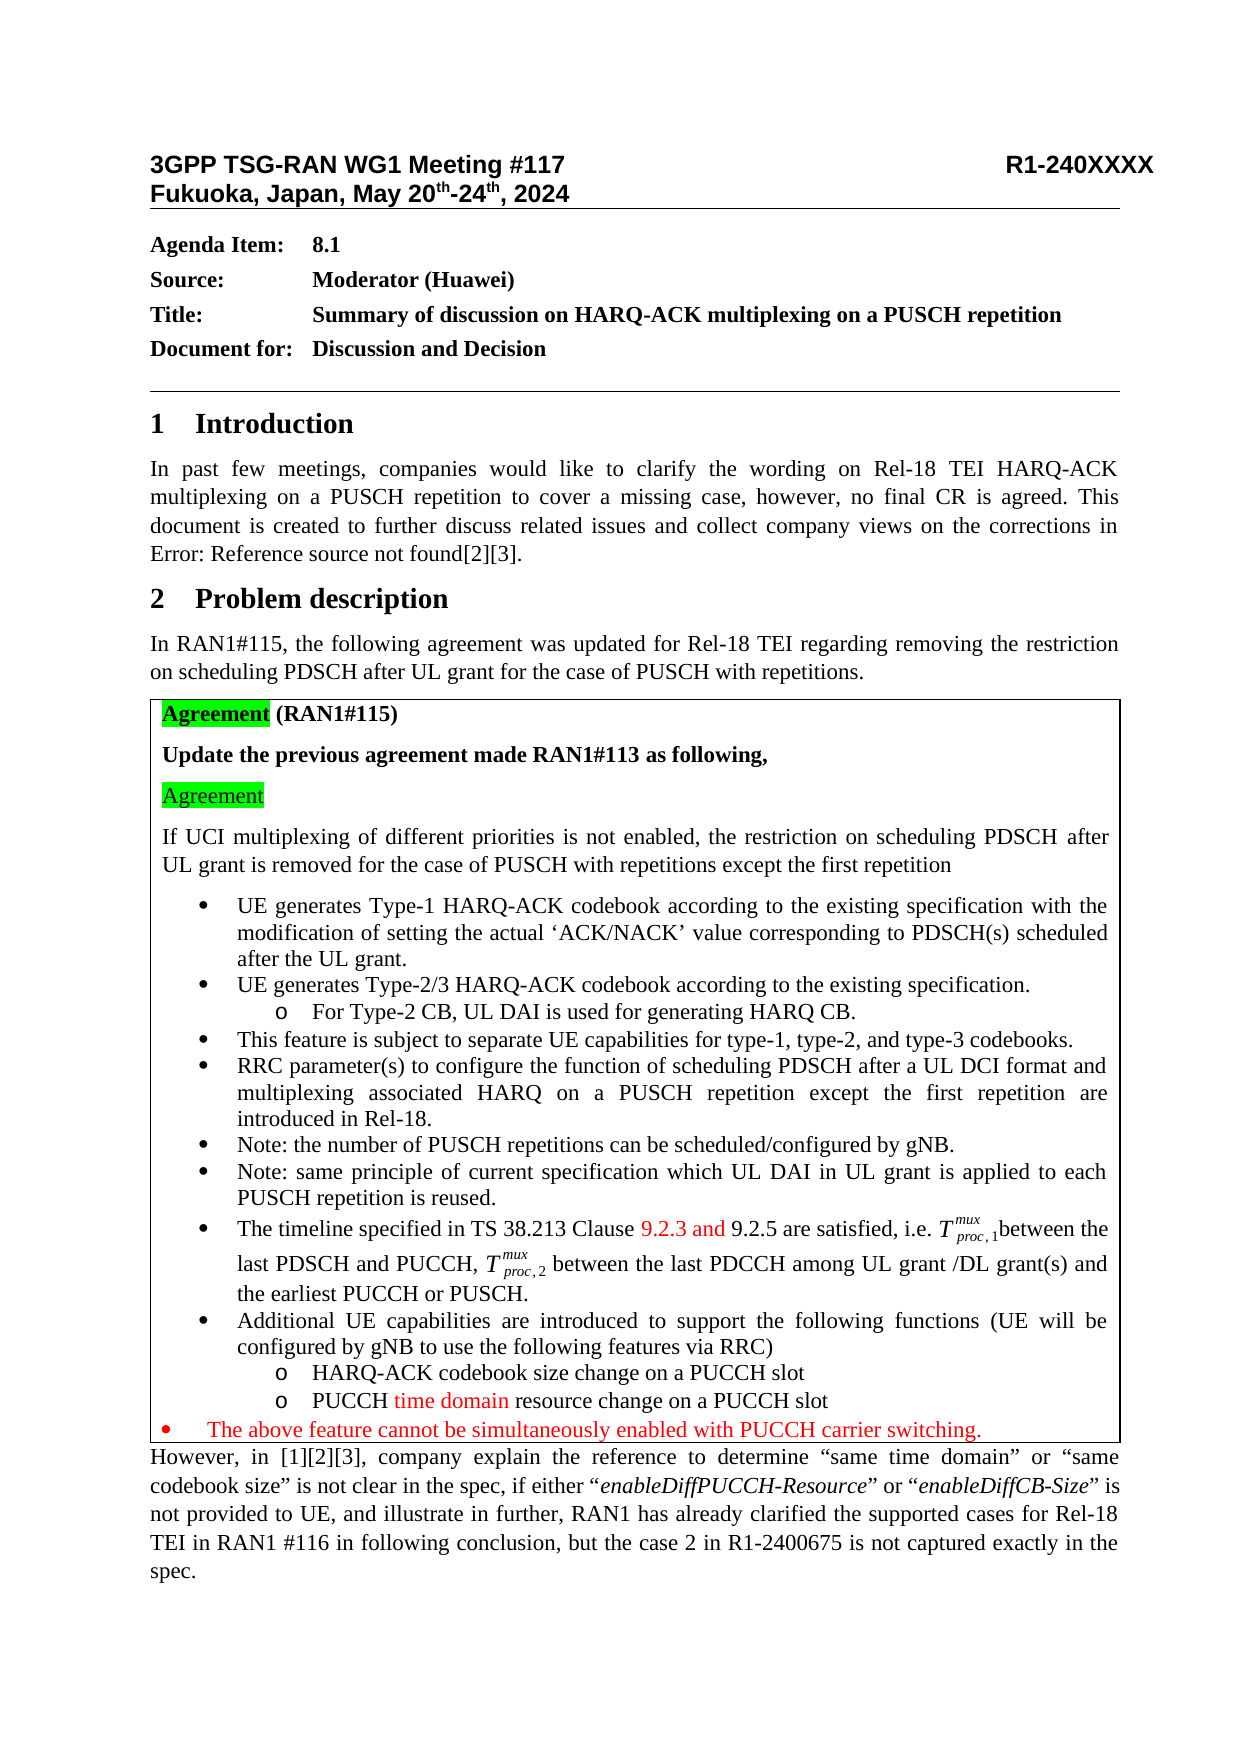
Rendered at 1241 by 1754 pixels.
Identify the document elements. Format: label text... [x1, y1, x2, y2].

text Title: Summary of discussion on HARQ-ACK multiplexing on a PUSCH repetition [150, 301, 1120, 327]
text Agenda Item: 8.1 [150, 231, 1120, 258]
table_header Agreement (RAN1#115) Update the previous agreement made RAN1#113 as following, Agreement If UCI multiplexing of different priorities is not enabled, the restriction on scheduling PDSCH after UL grant is removed for the case of PUSCH with repetitions except the first repetition UE generates Type-1 HARQ-ACK codebook according to the existing specification with the modification of setting the actual ‘ACK/NACK’ value corresponding to PDSCH(s) scheduled after the UL grant. UE generates Type-2/3 HARQ-ACK codebook according to the existing specification. For Type-2 CB, UL DAI is used for generating HARQ CB. This feature is subject to separate UE capabilities for type-1, type-2, and type-3 codebooks. RRC parameter(s) to configure the function of scheduling PDSCH after a UL DCI format and multiplexing associated HARQ on a PUSCH repetition except the first repetition are introduced in Rel-18. Note: the number of PUSCH repetitions can be scheduled/configured by gNB. Note: same principle of current specification which UL DAI in UL grant is applied to each PUSCH repetition is reused. The timeline specified in TS 38.213 Clause 9.2.3 and 9.2.5 are satisfied, i.e. between the last PDSCH and PUCCH, between the last PDCCH among UL grant /DL grant(s) and the earliest PUCCH or PUSCH. Additional UE capabilities are introduced to support the following functions (UE will be configured by gNB to use the following features via RRC) HARQ-ACK codebook size change on a PUCCH slot PUCCH time domain resource change on a PUCCH slot The above feature cannot be simultaneously enabled with PUCCH carrier switching. [151, 700, 1119, 1442]
text Fukuoka, Japan, May 20th-24th, 2024 [150, 179, 1120, 207]
subtitle Problem description [150, 581, 1120, 615]
text However, in [1][2][3], company explain the reference to determine “same time domain” or “same codebook size” is not clear in the spec, if either “enableDiffPUCCH-Resource” or “enableDiffCB-Size” is not provided to UE, and illustrate in further, RAN1 has already clarified the supported cases for Rel-18 TEI in RAN1 #116 in following conclusion, but the case 2 in R1-2400675 is not captured exactly in the spec. [150, 1443, 1120, 1583]
text Document for: Discussion and Decision [150, 335, 1120, 362]
text Source: Moderator (Huawei) [150, 266, 1120, 292]
subtitle Introduction [150, 406, 1120, 440]
text In RAN1#115, the following agreement was updated for Rel-18 TEI regarding removing the restriction on scheduling PDSCH after UL grant for the case of PUSCH with repetitions. [150, 630, 1120, 684]
text 3GPP TSG-RAN WG1 Meeting #117 R1-240XXXX [150, 150, 1120, 179]
